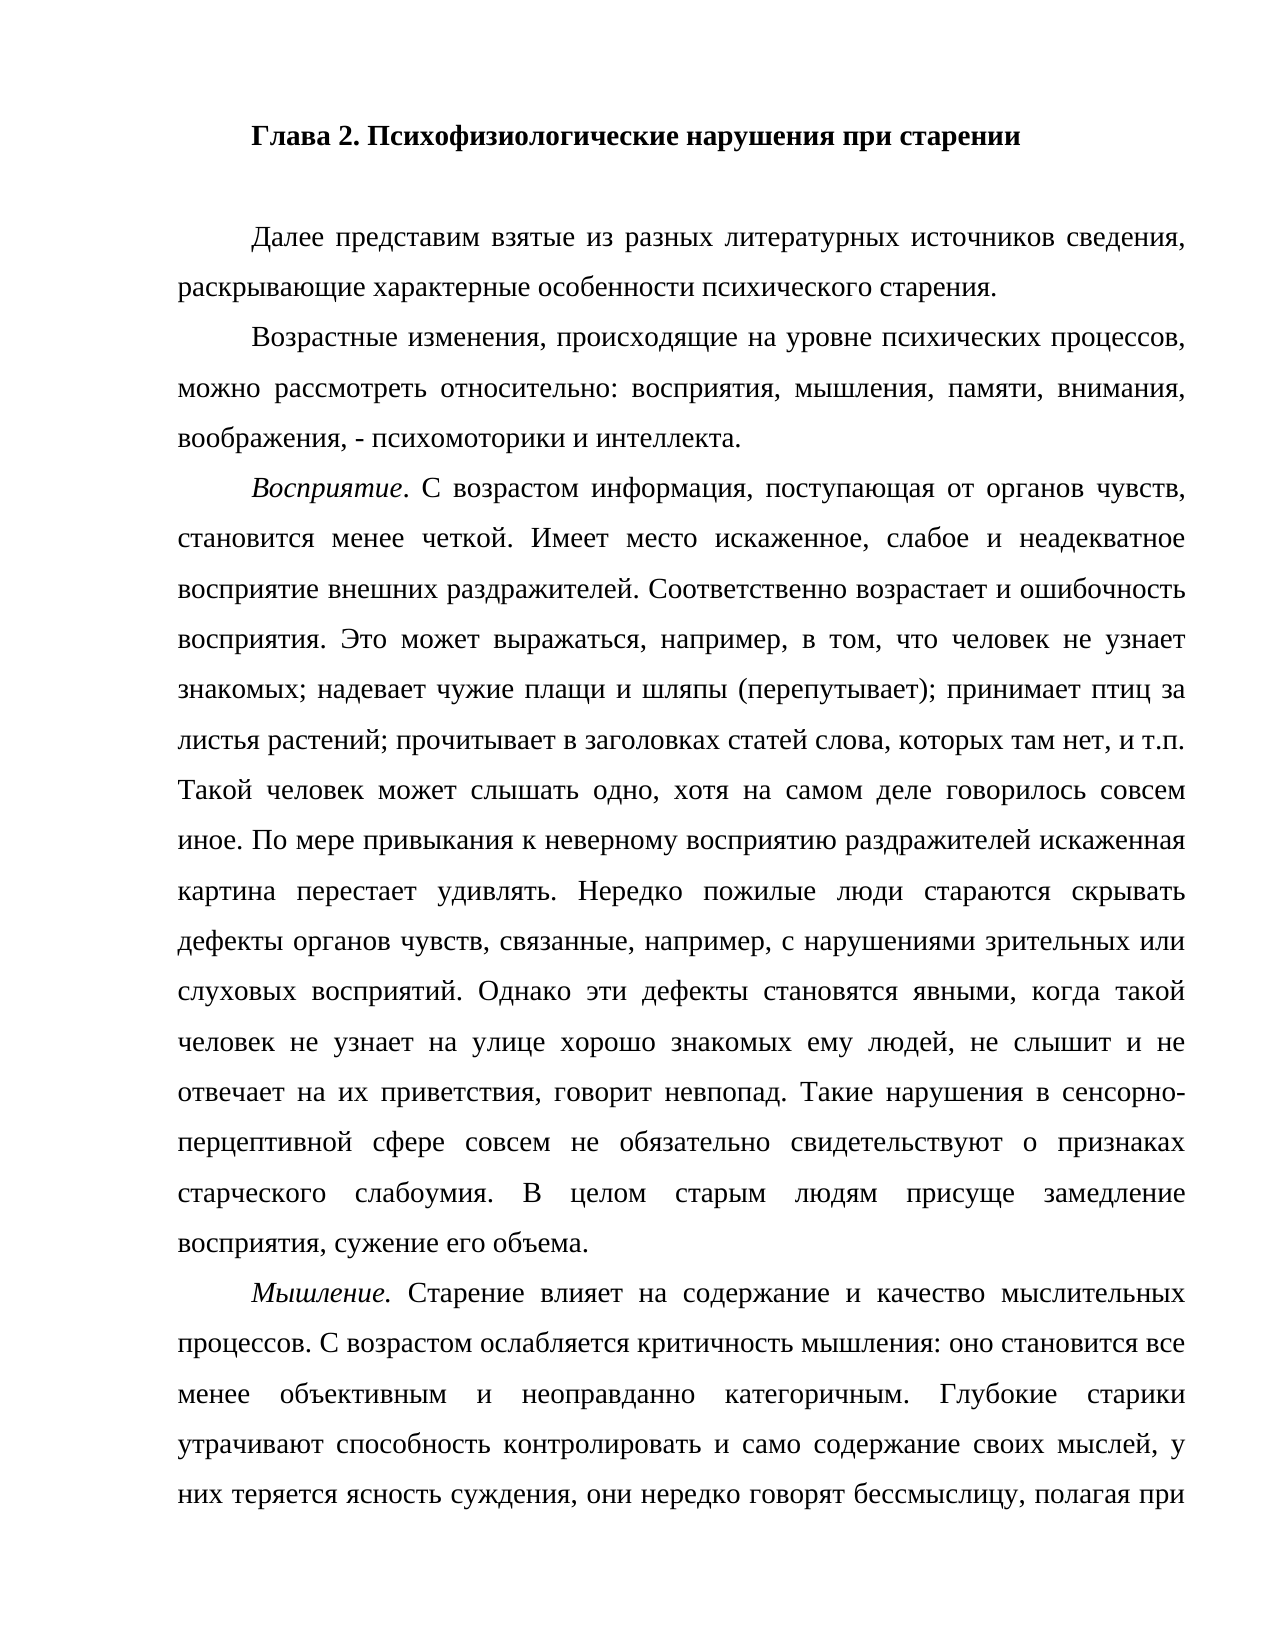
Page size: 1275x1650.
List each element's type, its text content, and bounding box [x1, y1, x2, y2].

text Далее представим взятые из разных литературных источников сведения, раскрывающие характерные особенности психического старения. [177, 219, 1186, 303]
text Восприятие. С возрастом информация, поступающая от органов чувств, становится менее четкой. Имеет место искаженное, слабое и неадекватное восприятие внешних раздражителей. Соответственно возрастает и ошибочность восприятия. Это может выражаться, например, в том, что человек не узнает знакомых; надевает чужие плащи и шляпы (перепутывает); принимает птиц за листья растений; прочитывает в заголовках статей слова, которых там нет, и т.п. Такой человек может слышать одно, хотя на самом деле говорилось совсем иное. По мере привыкания к неверному восприятию раздражителей искаженная картина перестает удивлять. Нередко пожилые люди стараются скрывать дефекты органов чувств, связанные, например, с нарушениями зрительных или слуховых восприятий. Однако эти дефекты становятся явными, когда такой человек не узнает на улице хорошо знакомых ему людей, не слышит и не отвечает на их приветствия, говорит невпопад. Такие нарушения в сенсорно-перцептивной сфере совсем не обязательно свидетельствуют о признаках старческого слабоумия. В целом старым людям присуще замедление восприятия, сужение его объема. [177, 470, 1186, 1258]
text Возрастные изменения, происходящие на уровне психических процессов, можно рассмотреть относительно: восприятия, мышления, памяти, внимания, воображения, - психомоторики и интеллекта. [177, 319, 1186, 453]
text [177, 1275, 1186, 1510]
subtitle Глава 2. Психофизиологические нарушения при старении [177, 118, 1186, 152]
